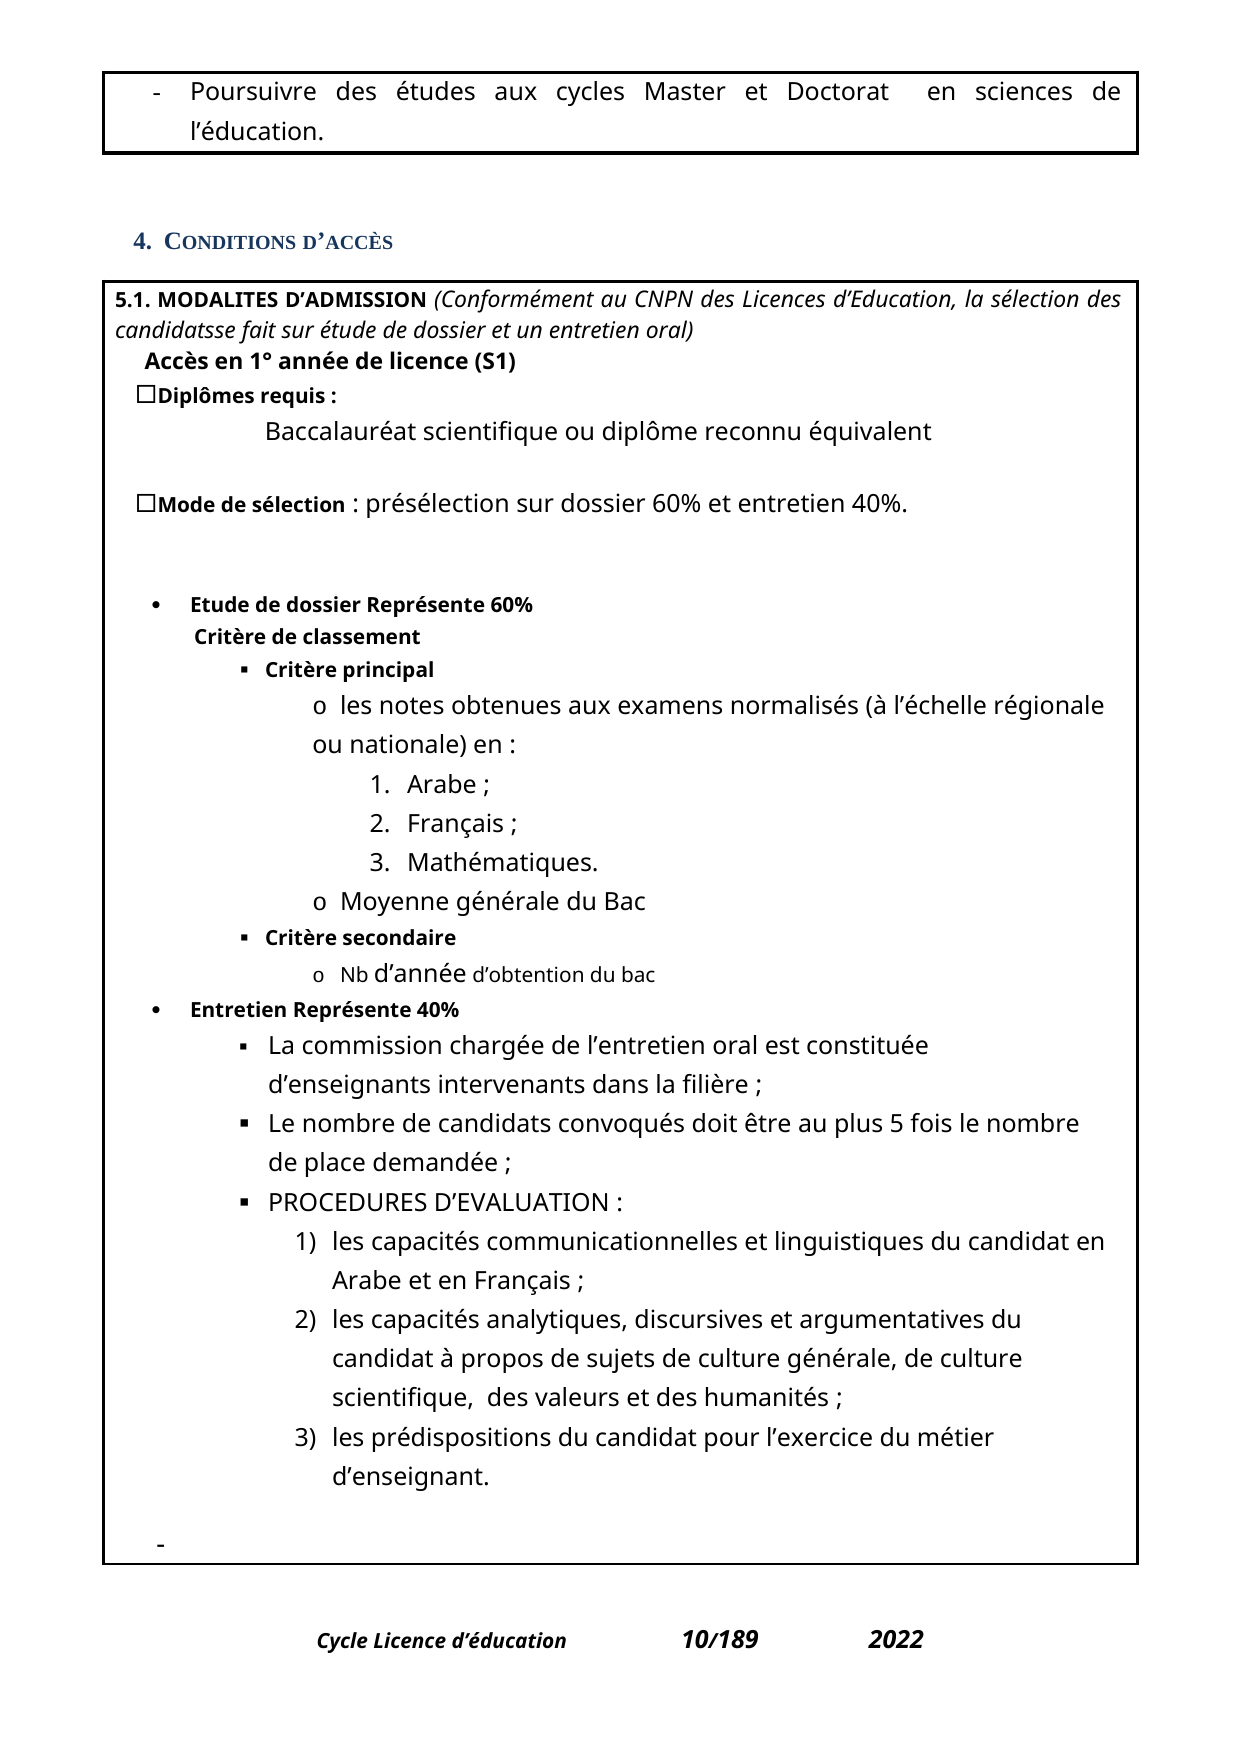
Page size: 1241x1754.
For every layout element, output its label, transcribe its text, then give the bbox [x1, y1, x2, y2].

list Conditions d’accès [133, 229, 1152, 254]
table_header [105, 74, 1136, 151]
table_header 5.1. MODALITES D’Admission (Conformément au CNPN des Licences d’Education, la sélection des candidatsse fait sur étude de dossier et un entretien oral) Accès en 1° année de licence (S1) Diplômes requis : Baccalauréat scientifique ou diplôme reconnu équivalent Mode de sélection : présélection sur dossier 60% et entretien 40%. Etude de dossier Représente 60% Critère de classement Critère principal les notes obtenues aux examens normalisés (à l’échelle régionale ou nationale) en : Arabe ; Français ; Mathématiques. Moyenne générale du Bac Critère secondaire Nb d’année d’obtention du bac Entretien Représente 40% La commission chargée de l’entretien oral est constituée d’enseignants intervenants dans la filière ; Le nombre de candidats convoqués doit être au plus 5 fois le nombre de place demandée ; PROCEDURES D’EVALUATION : les capacités communicationnelles et linguistiques du candidat en Arabe et en Français ; les capacités analytiques, discursives et argumentatives du candidat à propos de sujets de culture générale, de culture scientifique, des valeurs et des humanités ; les prédispositions du candidat pour l’exercice du métier d’enseignant. [105, 283, 1136, 1563]
